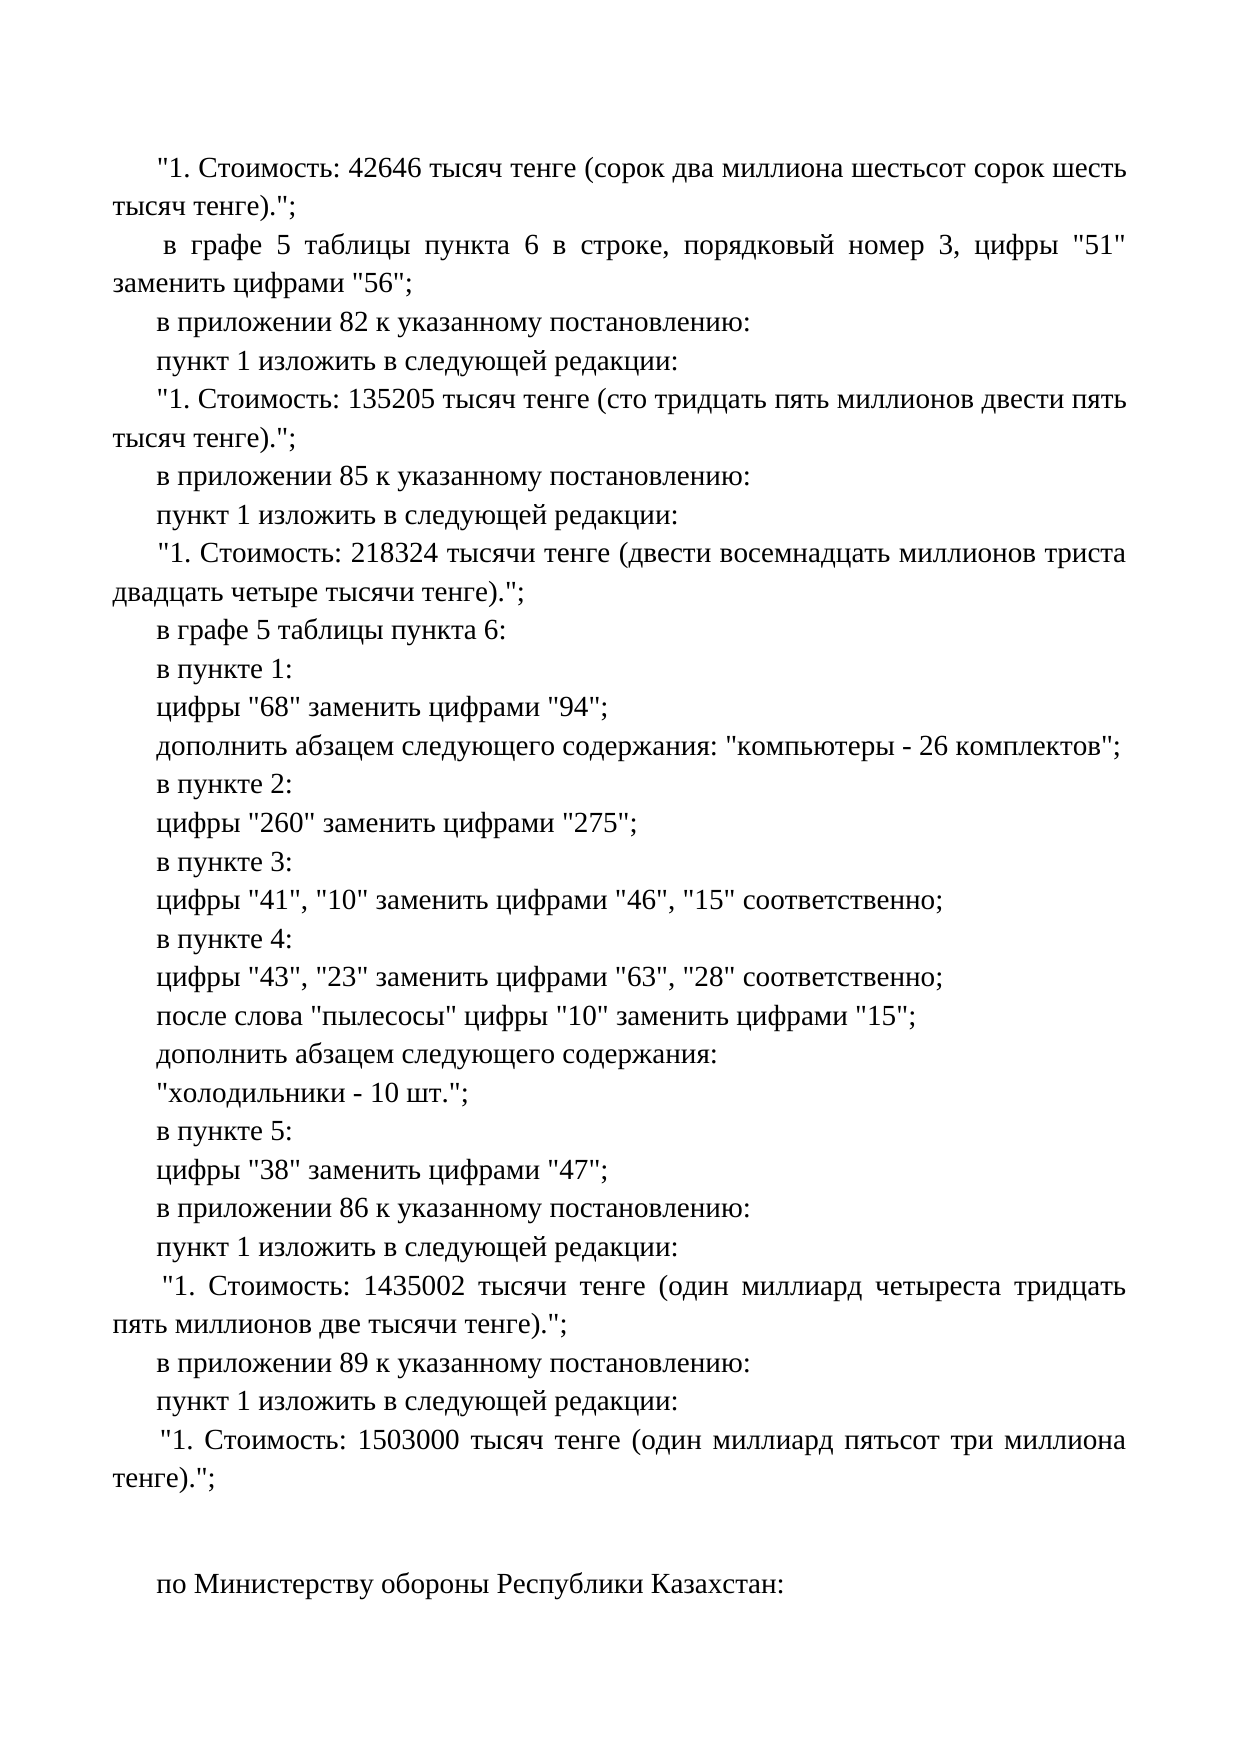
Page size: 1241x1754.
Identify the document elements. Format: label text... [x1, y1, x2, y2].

text цифры "38" заменить цифрами "47"; [112, 1152, 1128, 1186]
text пункт 1 изложить в следующей редакции: [112, 1229, 1128, 1263]
text "холодильники - 10 шт."; [112, 1075, 1128, 1108]
text по Министерству обороны Республики Казахстан: [112, 1567, 1128, 1600]
text пункт 1 изложить в следующей редакции: [112, 343, 1128, 376]
text цифры "260" заменить цифрами "275"; [112, 805, 1128, 839]
text в приложении 89 к указанному постановлению: [112, 1345, 1128, 1378]
text в приложении 82 к указанному постановлению: [112, 304, 1128, 338]
text дополнить абзацем следующего содержания: [112, 1036, 1128, 1070]
text пункт 1 изложить в следующей редакции: [112, 497, 1128, 530]
text цифры "68" заменить цифрами "94"; [112, 689, 1128, 723]
text после слова "пылесосы" цифры "10" заменить цифрами "15"; [112, 998, 1128, 1031]
text в приложении 86 к указанному постановлению: [112, 1191, 1128, 1224]
text в пункте 4: [112, 921, 1128, 954]
text "1. Стоимость: 135205 тысяч тенге (сто тридцать пять миллионов двести пять тысяч тенге)."; [112, 381, 1128, 453]
text в графе 5 таблицы пункта 6: [112, 612, 1128, 646]
text в пункте 2: [112, 767, 1128, 800]
text цифры "41", "10" заменить цифрами "46", "15" соответственно; [112, 882, 1128, 916]
text в графе 5 таблицы пункта 6 в строке, порядковый номер 3, цифры "51" заменить цифрами "56"; [112, 227, 1128, 299]
text в пункте 1: [112, 651, 1128, 684]
text в пункте 5: [112, 1113, 1128, 1147]
text "1. Стоимость: 42646 тысяч тенге (сорок два миллиона шестьсот сорок шесть тысяч тенге)."; [112, 150, 1128, 222]
text цифры "43", "23" заменить цифрами "63", "28" соответственно; [112, 959, 1128, 993]
text "1. Стоимость: 1503000 тысяч тенге (один миллиард пятьсот три миллиона тенге)."; [112, 1422, 1128, 1494]
text в приложении 85 к указанному постановлению: [112, 458, 1128, 492]
text "1. Стоимость: 1435002 тысячи тенге (один миллиард четыреста тридцать пять миллионов две тысячи тенге)."; [112, 1268, 1128, 1340]
text пункт 1 изложить в следующей редакции: [112, 1383, 1128, 1417]
text в пункте 3: [112, 844, 1128, 877]
text дополнить абзацем следующего содержания: "компьютеры - 26 комплектов"; [112, 728, 1128, 762]
text "1. Стоимость: 218324 тысячи тенге (двести восемнадцать миллионов триста двадцать четыре тысячи тенге)."; [112, 535, 1128, 607]
